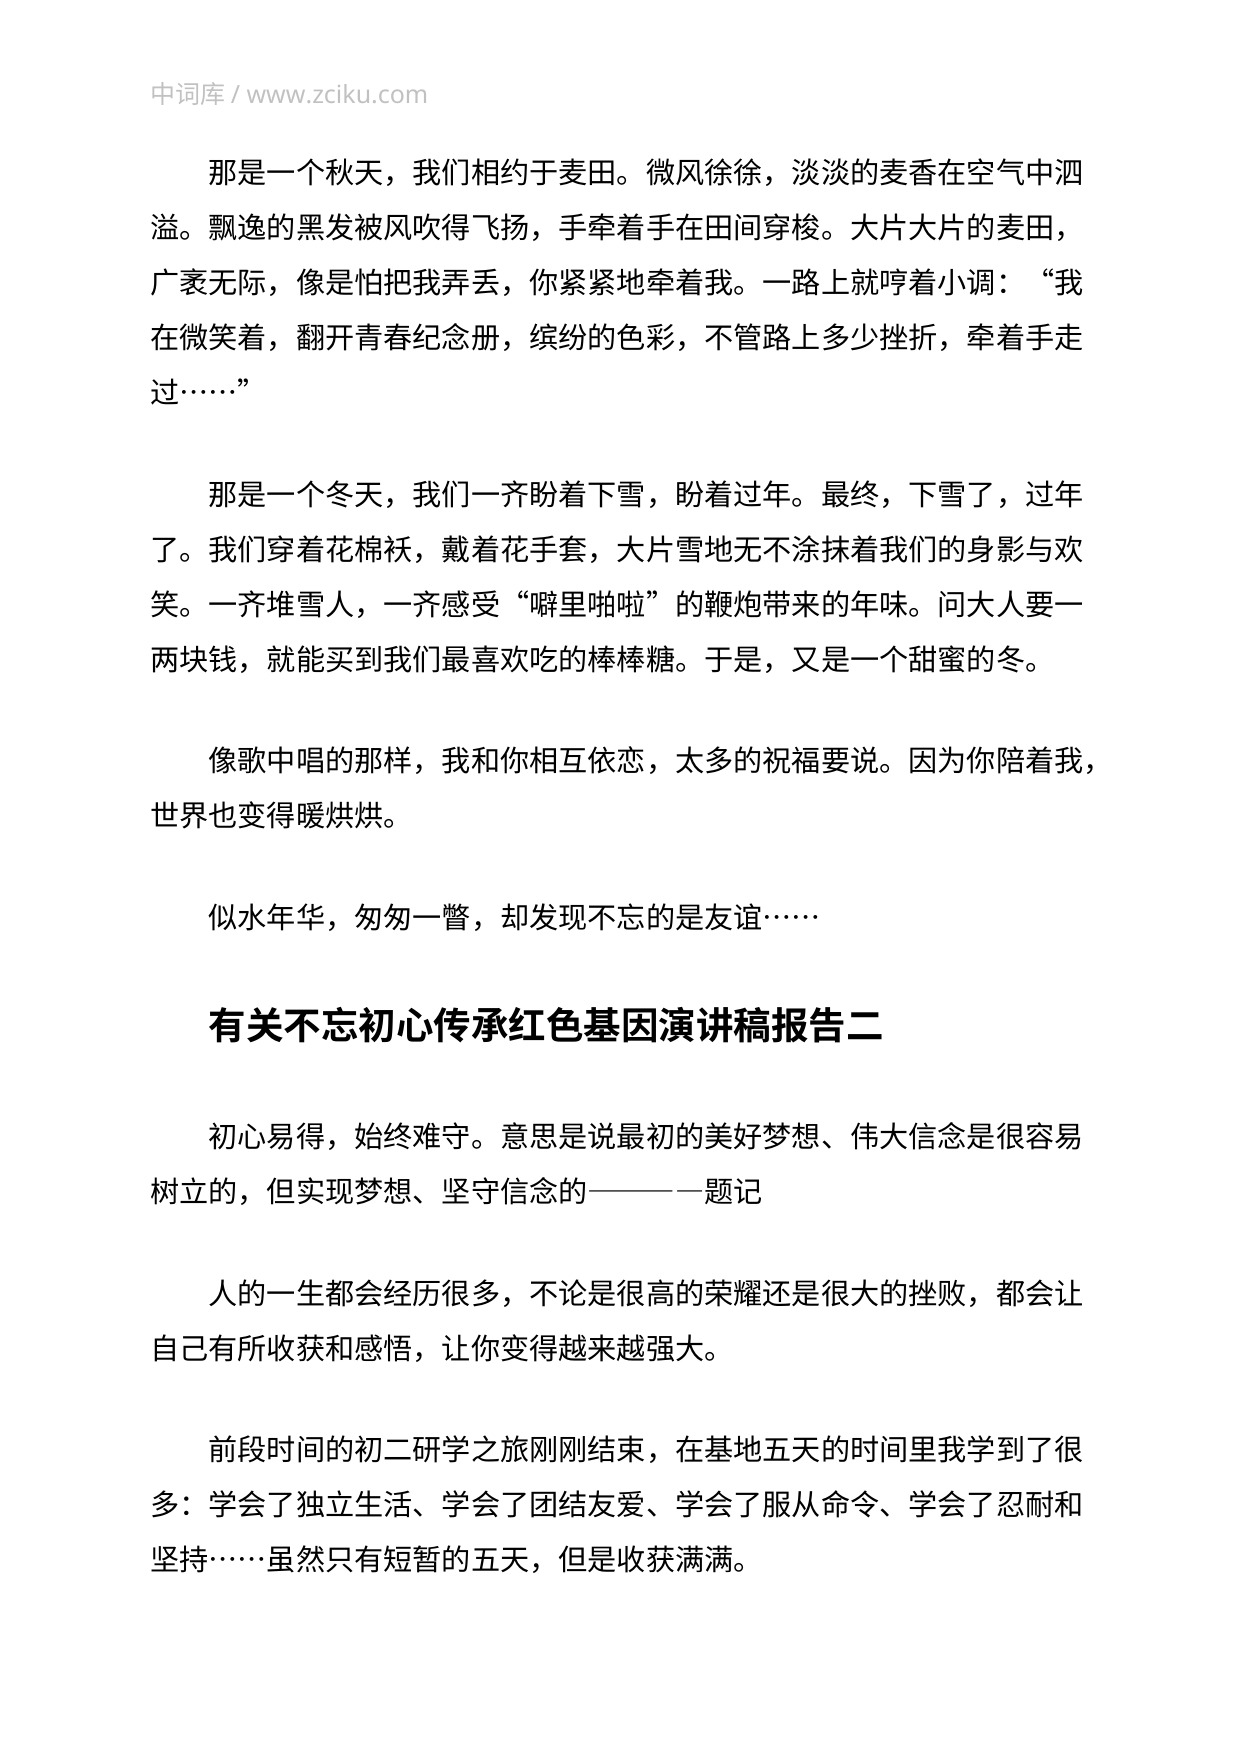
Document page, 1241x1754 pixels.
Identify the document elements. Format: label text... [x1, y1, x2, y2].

text 那是一个秋天，我们相约于麦田。微风徐徐，淡淡的麦香在空气中泗溢。飘逸的黑发被风吹得飞扬，手牵着手在田间穿梭。大片大片的麦田，广袤无际，像是怕把我弄丢，你紧紧地牵着我。一路上就哼着小调：“我在微笑着，翻开青春纪念册，缤纷的色彩，不管路上多少挫折，牵着手走过……” [150, 150, 1090, 412]
text 前段时间的初二研学之旅刚刚结束，在基地五天的时间里我学到了很多：学会了独立生活、学会了团结友爱、学会了服从命令、学会了忍耐和坚持……虽然只有短暂的五天，但是收获满满。 [150, 1427, 1090, 1579]
text 似水年华，匆匆一瞥，却发现不忘的是友谊…… [150, 894, 1090, 937]
text 人的一生都会经历很多，不论是很高的荣耀还是很大的挫败，都会让自己有所收获和感悟，让你变得越来越强大。 [150, 1270, 1090, 1367]
text 那是一个冬天，我们一齐盼着下雪，盼着过年。最终，下雪了，过年了。我们穿着花棉袄，戴着花手套，大片雪地无不涂抹着我们的身影与欢笑。一齐堆雪人，一齐感受“噼里啪啦”的鞭炮带来的年味。问大人要一两块钱，就能买到我们最喜欢吃的棒棒糖。于是，又是一个甜蜜的冬。 [150, 471, 1090, 678]
text 有关不忘初心传承红色基因演讲稿报告二 [150, 996, 1090, 1051]
text 像歌中唱的那样，我和你相互依恋，太多的祝福要说。因为你陪着我，世界也变得暖烘烘。 [150, 738, 1090, 835]
text 初心易得，始终难守。意思是说最初的美好梦想、伟大信念是很容易树立的，但实现梦想、坚守信念的————题记 [150, 1114, 1090, 1211]
